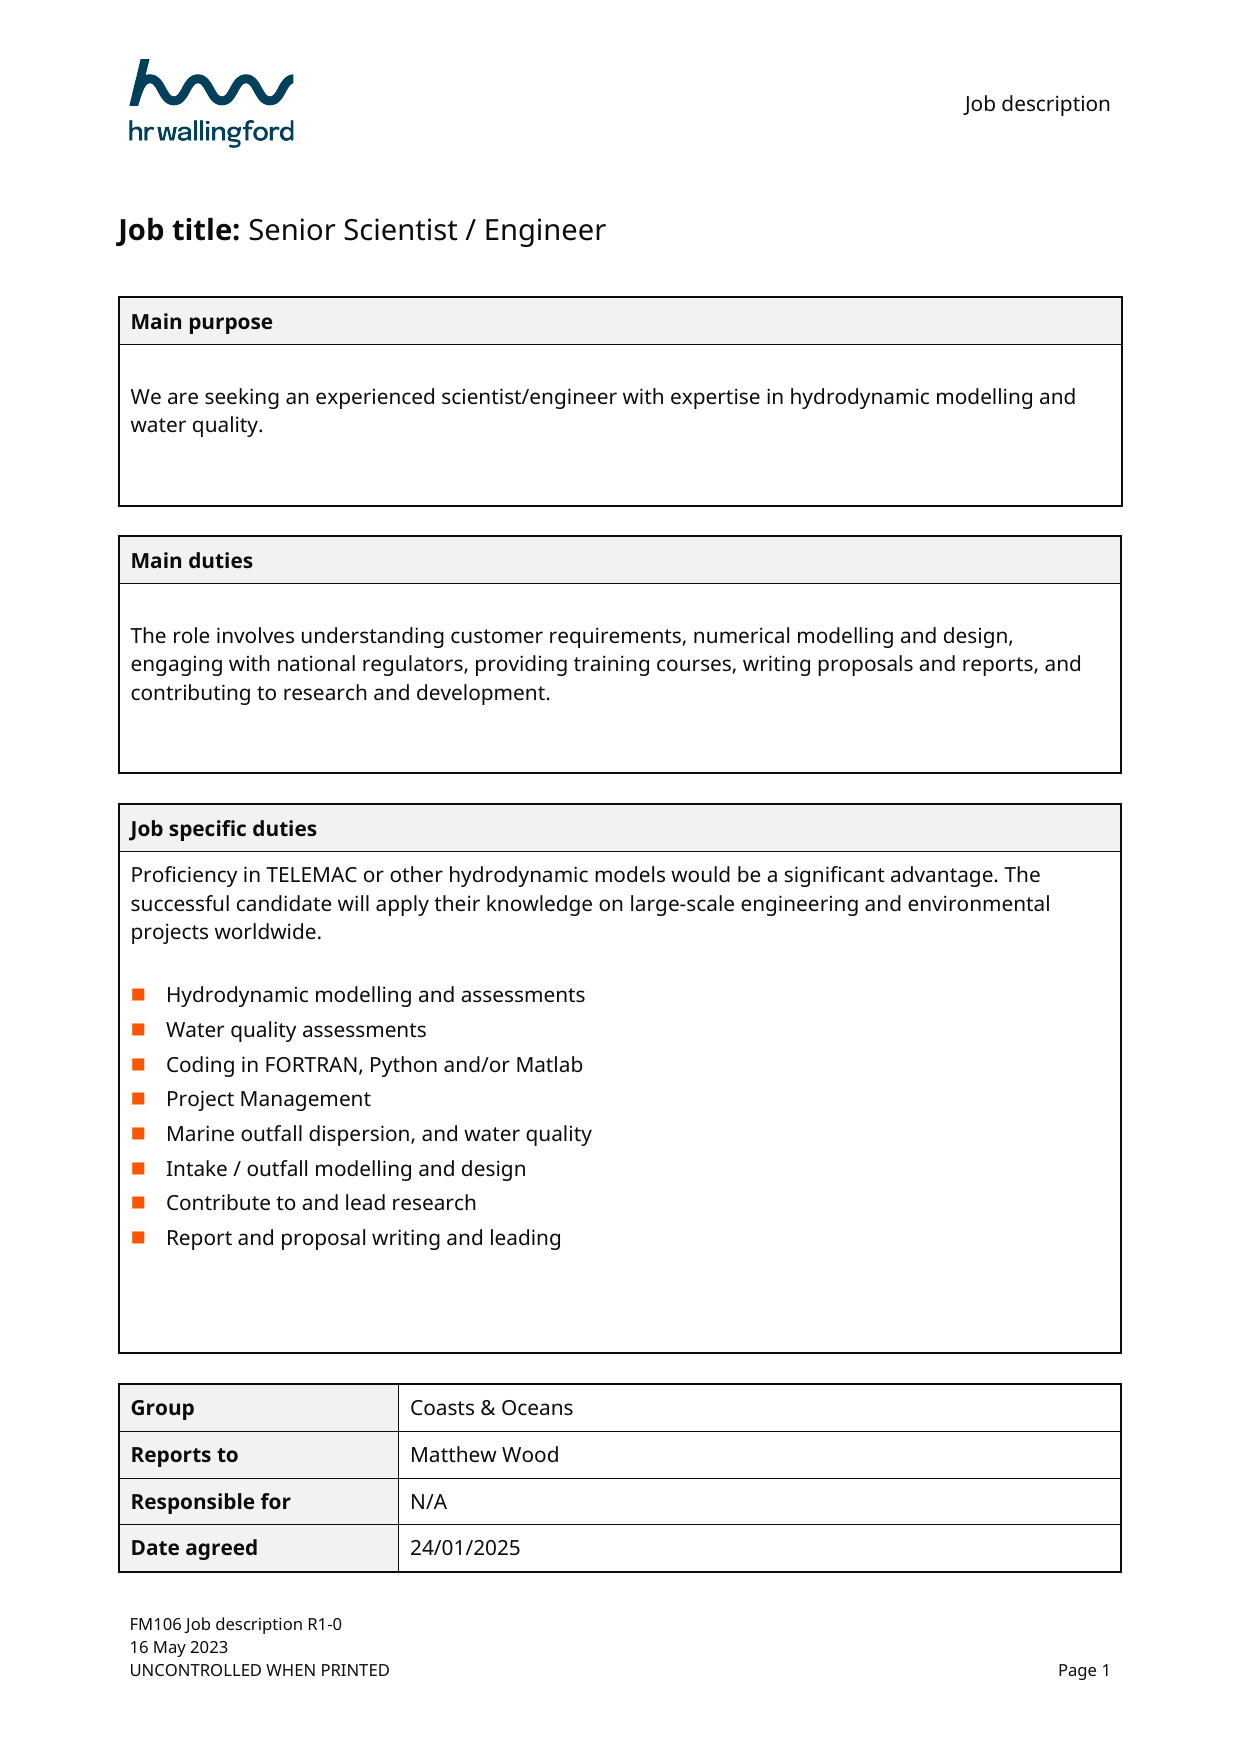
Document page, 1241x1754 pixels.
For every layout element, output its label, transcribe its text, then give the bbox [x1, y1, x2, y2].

table_cell Date agreed [120, 1525, 398, 1571]
table_cell Reports to [120, 1432, 398, 1477]
table_header Main purpose [120, 298, 1121, 344]
table_header Job specific duties [120, 805, 1120, 851]
table_header Main duties [120, 537, 1120, 583]
table_cell We are seeking an experienced scientist/engineer with expertise in hydrodynamic modelling and water quality. [120, 345, 1121, 504]
picture [129, 84, 294, 148]
table_cell Matthew Wood [399, 1432, 1120, 1477]
table_cell The role involves understanding customer requirements, numerical modelling and design, engaging with national regulators, providing training courses, writing proposals and reports, and contributing to research and development. [120, 584, 1120, 772]
picture [284, 130, 290, 137]
picture [147, 59, 294, 95]
table_cell N/A [399, 1479, 1120, 1524]
picture [129, 59, 140, 101]
picture [257, 130, 264, 137]
table_header Coasts & Oceans [399, 1385, 1120, 1431]
table_cell Responsible for [120, 1479, 398, 1524]
table_header Group [120, 1385, 398, 1431]
table_cell Proficiency in TELEMAC or other hydrodynamic models would be a significant advantage. The successful candidate will apply their knowledge on large-scale engineering and environmental projects worldwide. Hydrodynamic modelling and assessments Water quality assessments Coding in FORTRAN, Python and/or Matlab Project Management Marine outfall dispersion, and water quality Intake / outfall modelling and design Contribute to and lead research Report and proposal writing and leading [120, 852, 1120, 1352]
table_cell 24/01/2025 [399, 1525, 1120, 1571]
